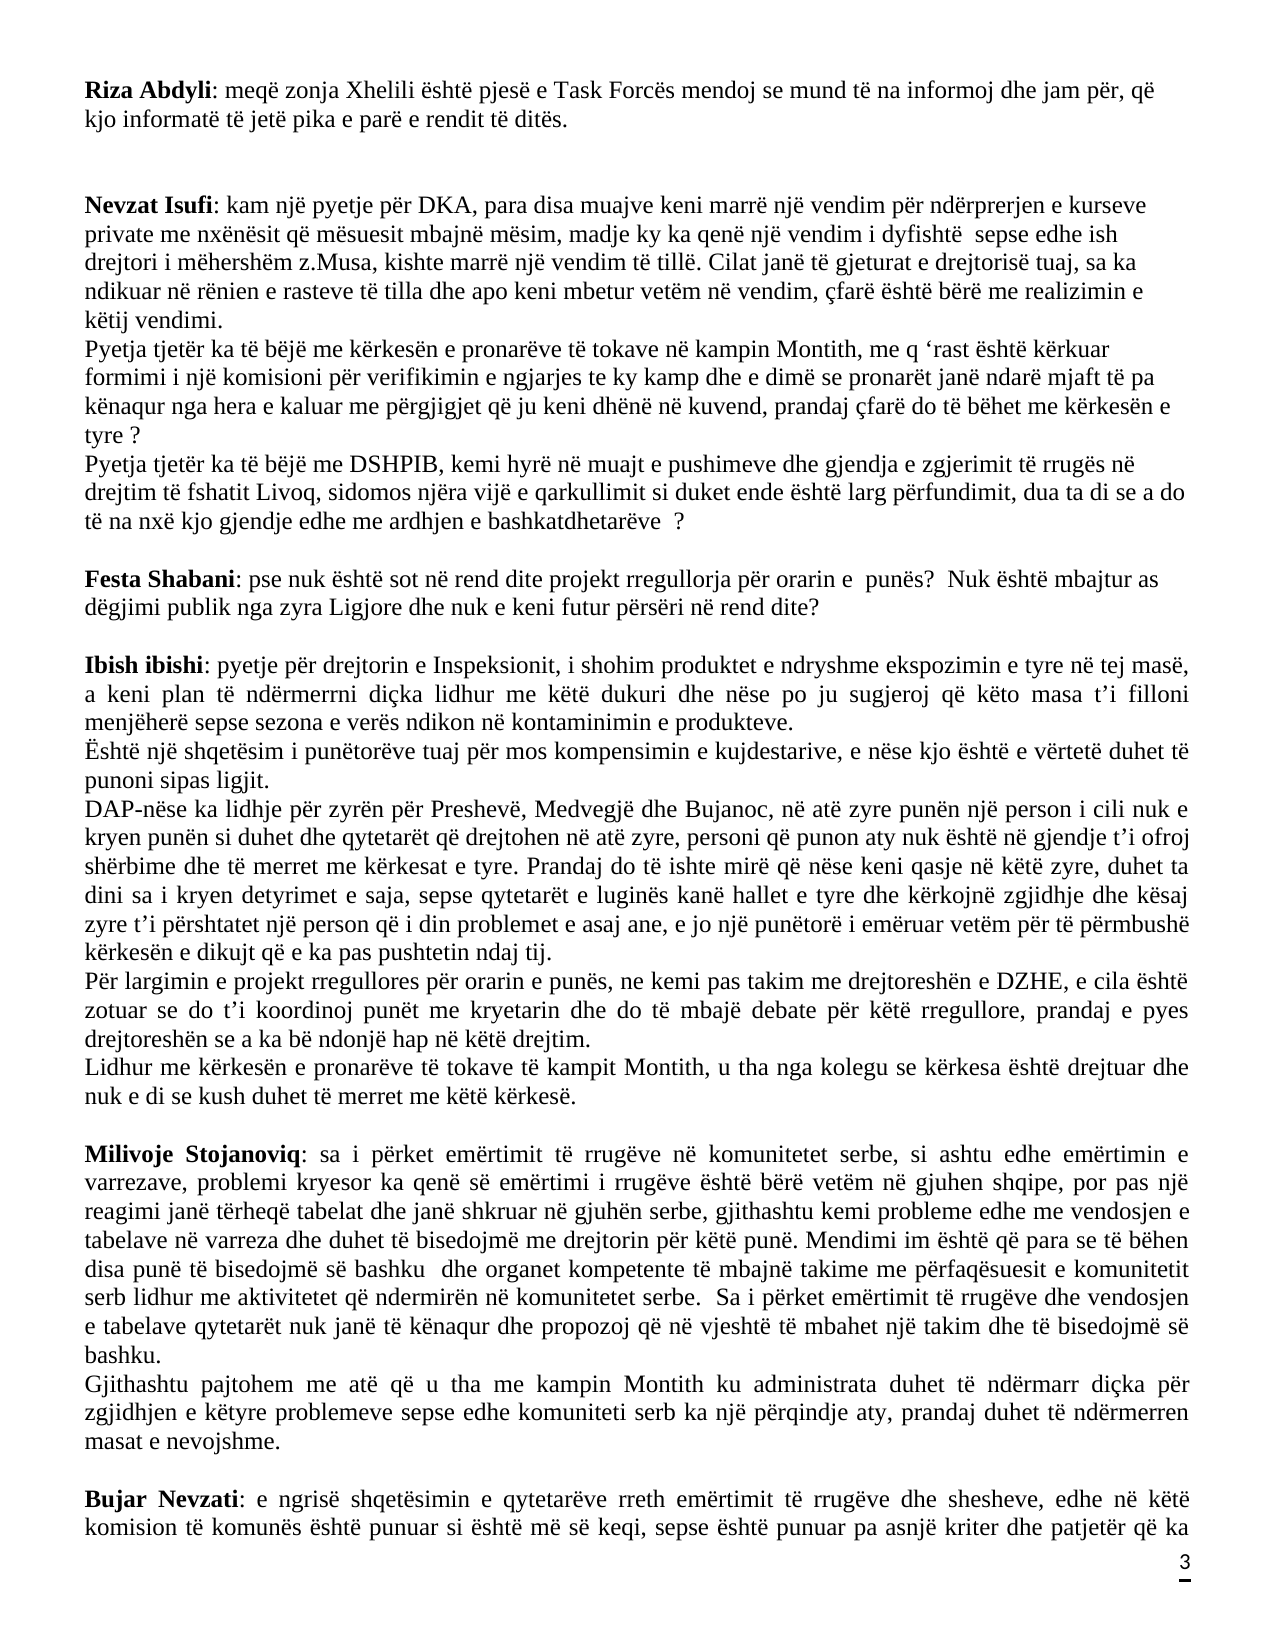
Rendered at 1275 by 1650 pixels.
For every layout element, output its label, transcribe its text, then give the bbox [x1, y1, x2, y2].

text Festa Shabani: pse nuk është sot në rend dite projekt rregullorja për orarin e punës? Nuk është mbajtur as dëgjimi publik nga zyra Ligjore dhe nuk e keni futur përsëri në rend dite? [84, 564, 1191, 621]
text Ibish ibishi: pyetje për drejtorin e Inspeksionit, i shohim produktet e ndryshme ekspozimin e tyre në tej masë, a keni plan të ndërmerrni diçka lidhur me këtë dukuri dhe nëse po ju sugjeroj që këto masa t’i filloni menjëherë sepse sezona e verës ndikon në kontaminimin e produkteve. [84, 650, 1191, 736]
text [84, 1484, 1191, 1541]
text Milivoje Stojanoviq: sa i përket emërtimit të rrugëve në komunitetet serbe, si ashtu edhe emërtimin e varrezave, problemi kryesor ka qenë së emërtimi i rrugëve është bërë vetëm në gjuhen shqipe, por pas një reagimi janë tërheqë tabelat dhe janë shkruar në gjuhën serbe, gjithashtu kemi probleme edhe me vendosjen e tabelave në varreza dhe duhet të bisedojmë me drejtorin për këtë punë. Mendimi im është që para se të bëhen disa punë të bisedojmë së bashku dhe organet kompetente të mbajnë takime me përfaqësuesit e komunitetit serb lidhur me aktivitetet që ndermirën në komunitetet serbe. Sa i përket emërtimit të rrugëve dhe vendosjen e tabelave qytetarët nuk janë të kënaqur dhe propozoj që në vjeshtë të mbahet një takim dhe të bisedojmë së bashku. [84, 1139, 1191, 1369]
text Nevzat Isufi: kam një pyetje për DKA, para disa muajve keni marrë një vendim për ndërprerjen e kurseve private me nxënësit që mësuesit mbajnë mësim, madje ky ka qenë një vendim i dyfishtë sepse edhe ish drejtori i mëhershëm z.Musa, kishte marrë një vendim të tillë. Cilat janë të gjeturat e drejtorisë tuaj, sa ka ndikuar në rënien e rasteve të tilla dhe apo keni mbetur vetëm në vendim, çfarë është bërë me realizimin e këtij vendimi. [84, 190, 1191, 334]
text Pyetja tjetër ka të bëjë me DSHPIB, kemi hyrë në muajt e pushimeve dhe gjendja e zgjerimit të rrugës në drejtim të fshatit Livoq, sidomos njëra vijë e qarkullimit si duket ende është larg përfundimit, dua ta di se a do të na nxë kjo gjendje edhe me ardhjen e bashkatdhetarëve ? [84, 449, 1191, 535]
text Gjithashtu pajtohem me atë që u tha me kampin Montith ku administrata duhet të ndërmarr diçka për zgjidhjen e këtyre problemeve sepse edhe komuniteti serb ka një përqindje aty, prandaj duhet të ndërmerren masat e nevojshme. [84, 1369, 1191, 1455]
text Është një shqetësim i punëtorëve tuaj për mos kompensimin e kujdestarive, e nëse kjo është e vërtetë duhet të punoni sipas ligjit. [84, 736, 1191, 794]
text Për largimin e projekt rregullores për orarin e punës, ne kemi pas takim me drejtoreshën e DZHE, e cila është zotuar se do t’i koordinoj punët me kryetarin dhe do të mbajë debate për këtë rregullore, prandaj e pyes drejtoreshën se a ka bë ndonjë hap në këtë drejtim. [84, 966, 1191, 1052]
text Riza Abdyli: meqë zonja Xhelili është pjesë e Task Forcës mendoj se mund të na informoj dhe jam për, që kjo informatë të jetë pika e parë e rendit të ditës. [84, 75, 1191, 132]
text DAP-nëse ka lidhje për zyrën për Preshevë, Medvegjë dhe Bujanoc, në atë zyre punën një person i cili nuk e kryen punën si duhet dhe qytetarët që drejtohen në atë zyre, personi që punon aty nuk është në gjendje t’i ofroj shërbime dhe të merret me kërkesat e tyre. Prandaj do të ishte mirë që nëse keni qasje në këtë zyre, duhet ta dini sa i kryen detyrimet e saja, sepse qytetarët e luginës kanë hallet e tyre dhe kërkojnë zgjidhje dhe kësaj zyre t’i përshtatet një person që i din problemet e asaj ane, e jo një punëtorë i emëruar vetëm për të përmbushë kërkesën e dikujt që e ka pas pushtetin ndaj tij. [84, 794, 1191, 966]
text Pyetja tjetër ka të bëjë me kërkesën e pronarëve të tokave në kampin Montith, me q ‘rast është kërkuar formimi i një komisioni për verifikimin e ngjarjes te ky kamp dhe e dimë se pronarët janë ndarë mjaft të pa kënaqur nga hera e kaluar me përgjigjet që ju keni dhënë në kuvend, prandaj çfarë do të bëhet me kërkesën e tyre ? [84, 334, 1191, 449]
text Lidhur me kërkesën e pronarëve të tokave të kampit Montith, u tha nga kolegu se kërkesa është drejtuar dhe nuk e di se kush duhet të merret me këtë kërkesë. [84, 1052, 1191, 1110]
